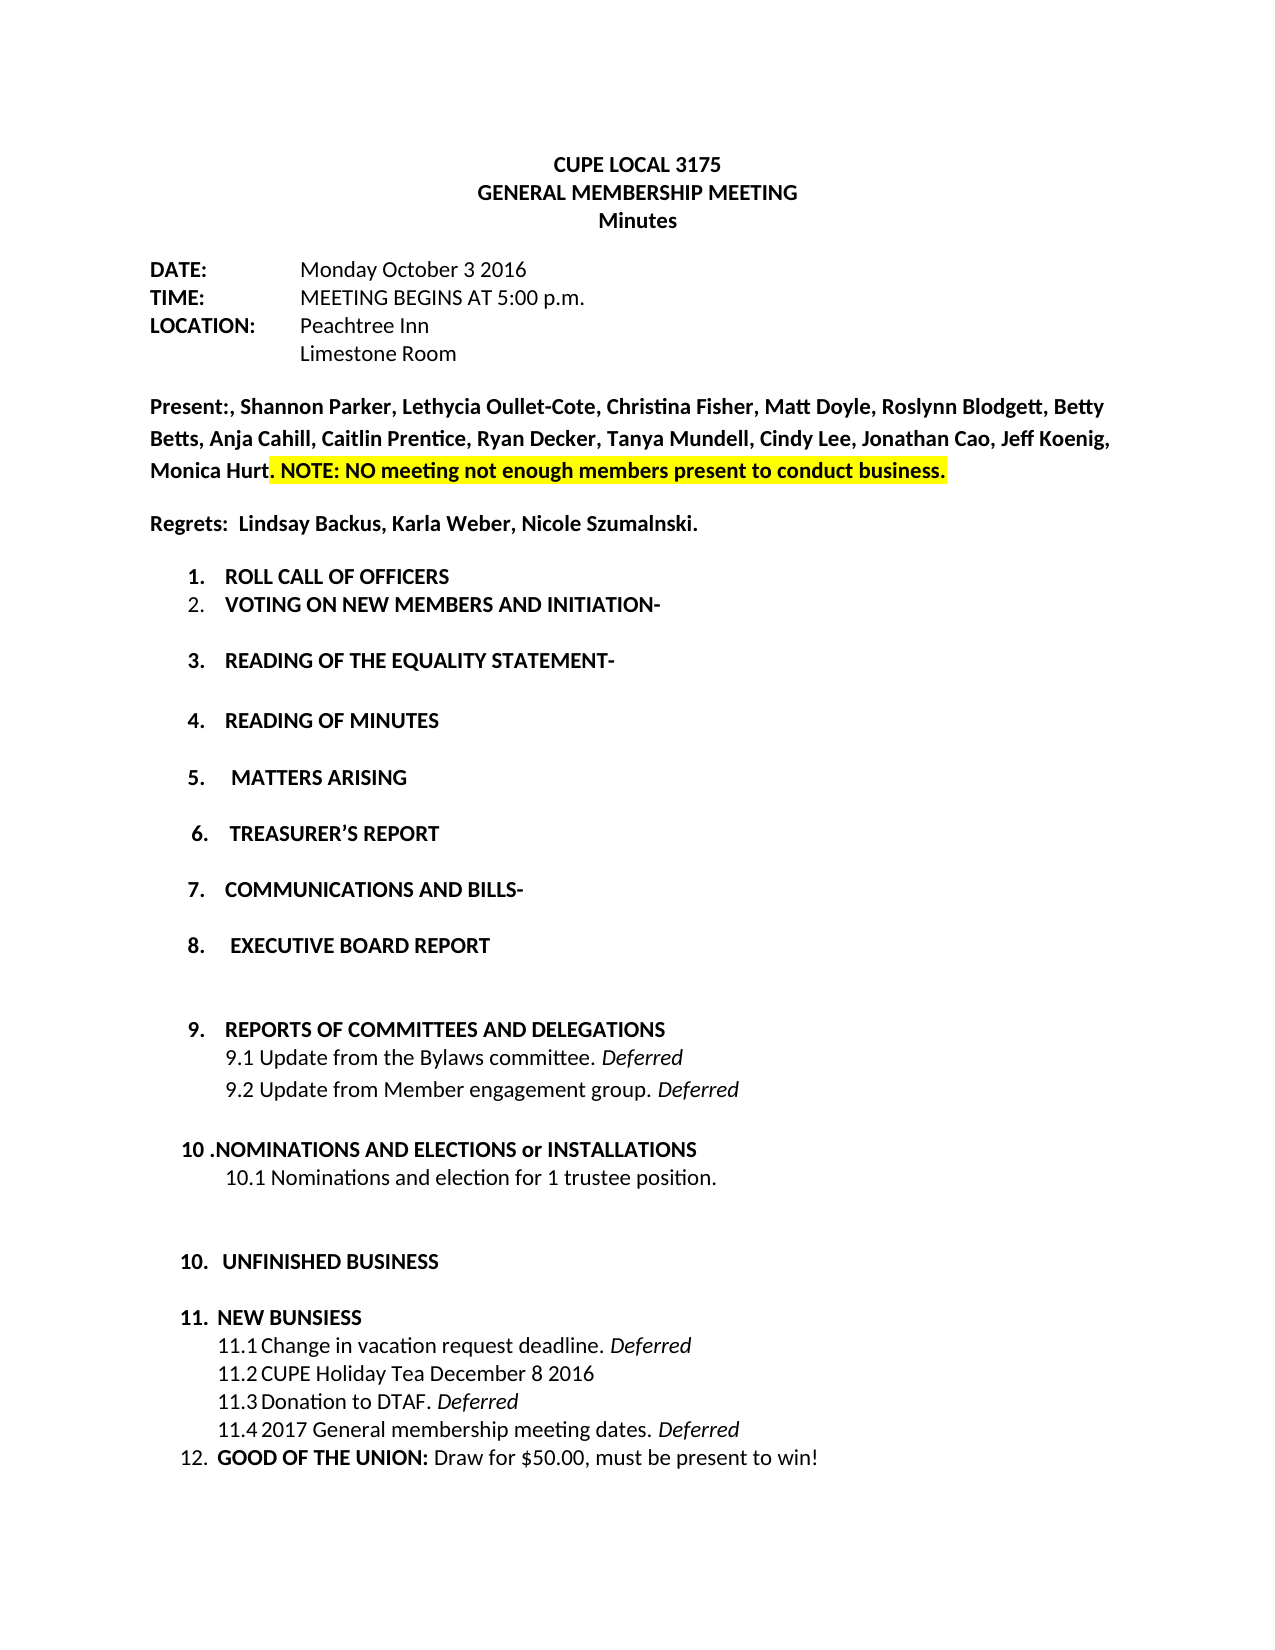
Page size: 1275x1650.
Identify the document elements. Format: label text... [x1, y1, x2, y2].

text Present:, Shannon Parker, Lethycia Oullet-Cote, Christina Fisher, Matt Doyle, Roslynn Blodgett, Betty Betts, Anja Cahill, Caitlin Prentice, Ryan Decker, Tanya Mundell, Cindy Lee, Jonathan Cao, Jeff Koenig, Monica Hurt. NOTE: NO meeting not enough members present to conduct business. [150, 392, 1125, 484]
text 6. TREASURER’S REPORT [150, 819, 1125, 847]
list REPORTS OF COMMITTEES AND DELEGATIONS [187, 1015, 1125, 1043]
text LOCATION: Peachtree Inn [150, 311, 1125, 339]
list 9.1 Update from the Bylaws committee. Deferred [225, 1043, 1125, 1071]
text Limestone Room [150, 339, 1125, 367]
list 9.2 Update from Member engagement group. Deferred [225, 1075, 1125, 1103]
text CUPE LOCAL 3175 GENERAL MEMBERSHIP MEETING Minutes [150, 150, 1125, 234]
list ROLL CALL OF OFFICERS [187, 562, 1125, 590]
list READING OF THE EQUALITY STATEMENT- [187, 646, 1125, 674]
list Donation to DTAF. Deferred [217, 1387, 1125, 1416]
text TIME: MEETING BEGINS AT 5:00 p.m. [150, 283, 1125, 311]
text 5. MATTERS ARISING [150, 763, 1125, 791]
text DATE: Monday October 3 2016 [150, 255, 1125, 283]
list CUPE Holiday Tea December 8 2016 [217, 1359, 1125, 1387]
text Regrets: Lindsay Backus, Karla Weber, Nicole Szumalnski. [150, 509, 1125, 537]
list Change in vacation request deadline. Deferred [217, 1331, 1125, 1359]
list EXECUTIVE BOARD REPORT [187, 931, 1125, 959]
list 10.1 Nominations and election for 1 trustee position. [225, 1163, 1125, 1191]
list NEW BUNSIESS [179, 1303, 1125, 1331]
list VOTING ON NEW MEMBERS AND INITIATION- [187, 590, 1125, 618]
list COMMUNICATIONS AND BILLS- [187, 875, 1125, 903]
list UNFINISHED BUSINESS [179, 1247, 1125, 1275]
text 10 .NOMINATIONS AND ELECTIONS or INSTALLATIONS [150, 1135, 1125, 1163]
list GOOD OF THE UNION: Draw for $50.00, must be present to win! [179, 1443, 1125, 1472]
list 2017 General membership meeting dates. Deferred [217, 1416, 1125, 1443]
list READING OF MINUTES [187, 707, 1125, 735]
